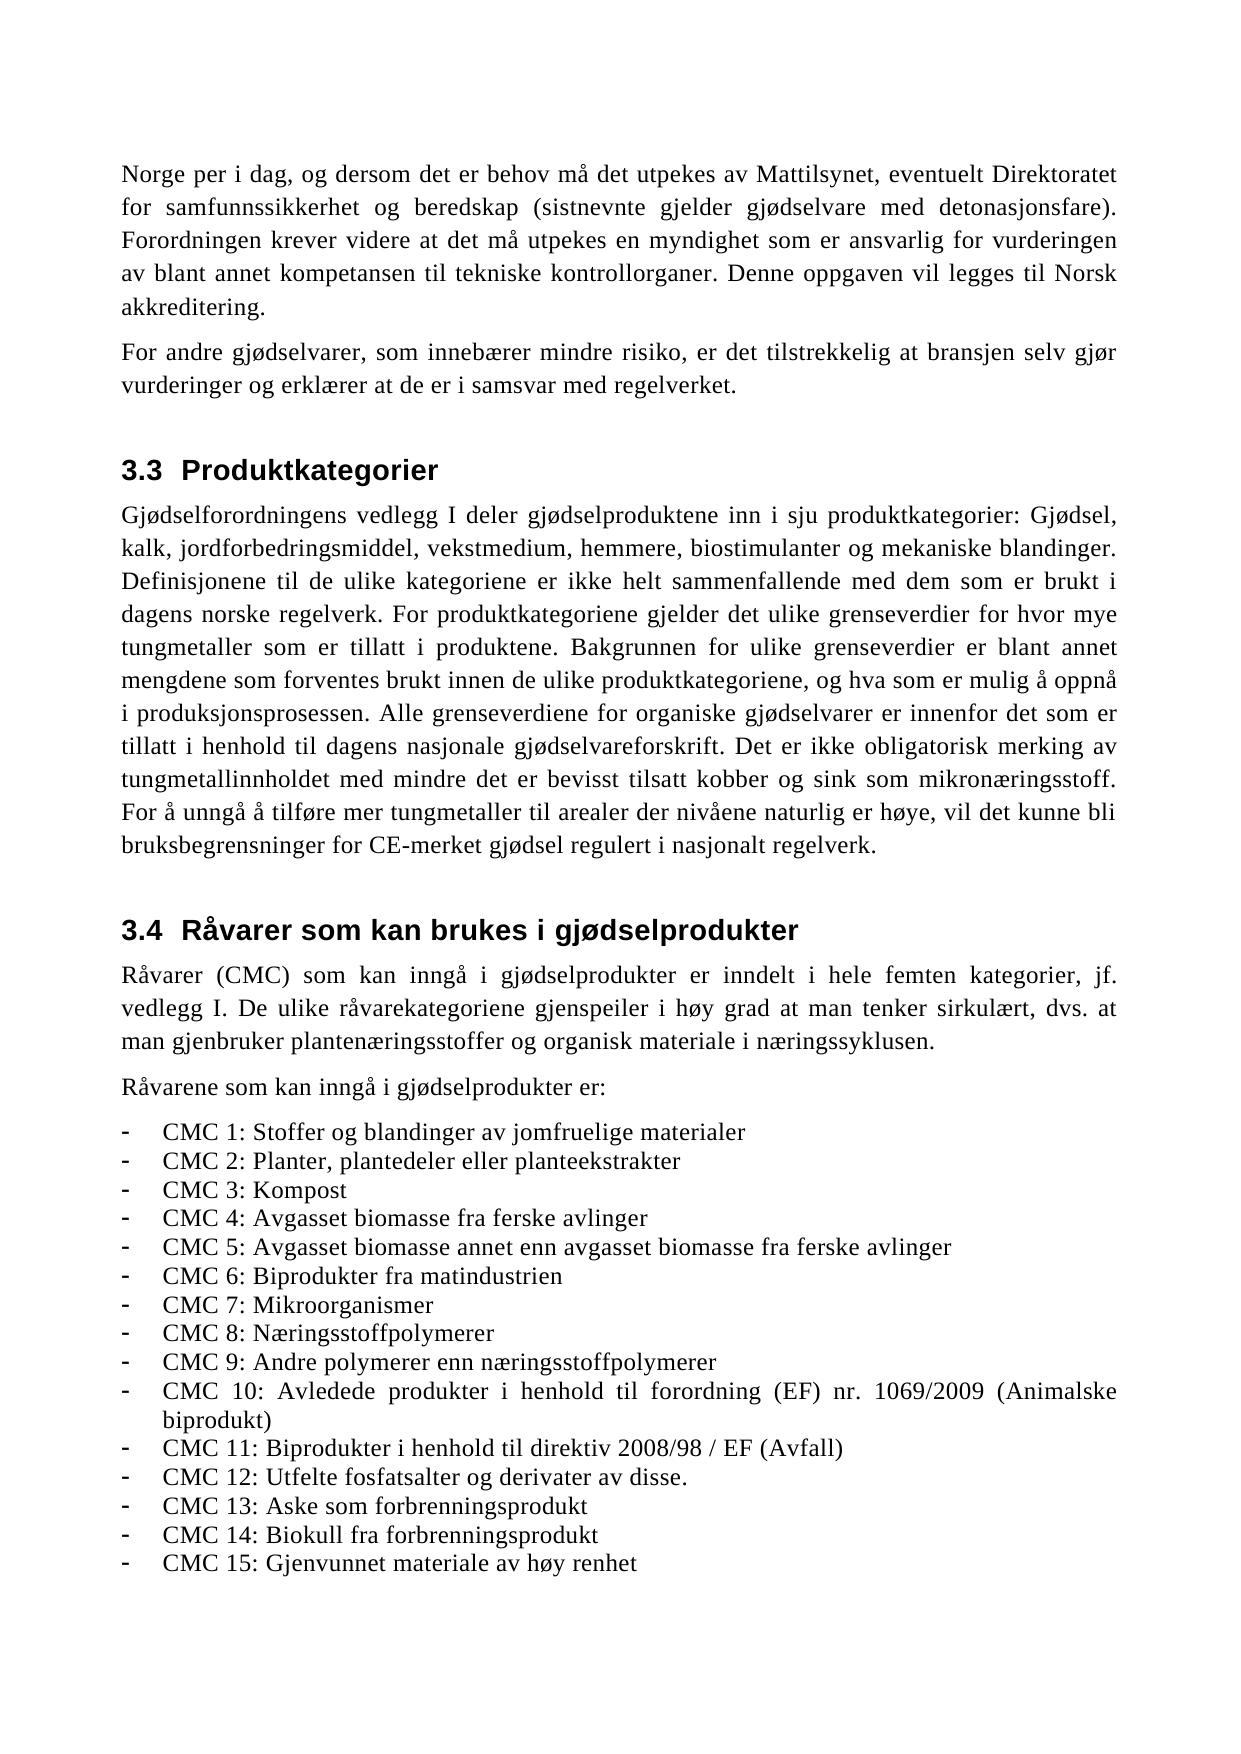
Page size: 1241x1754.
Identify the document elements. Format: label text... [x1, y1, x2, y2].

list CMC 7: Mikroorganismer [121, 1290, 1119, 1318]
list CMC 4: Avgasset biomasse fra ferske avlinger [121, 1203, 1119, 1232]
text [121, 159, 1119, 320]
list CMC 10: Avledede produkter i henhold til forordning (EF) nr. 1069/2009 (Animalske biprodukt) [121, 1376, 1119, 1433]
list CMC 14: Biokull fra forbrenningsprodukt [121, 1520, 1119, 1548]
list CMC 1: Stoffer og blandinger av jomfruelige materialer [121, 1117, 1119, 1146]
text Råvarene som kan inngå i gjødselprodukter er: [121, 1072, 1119, 1100]
subtitle Produktkategorier [121, 453, 1119, 487]
list CMC 9: Andre polymerer enn næringsstoffpolymerer [121, 1347, 1119, 1376]
list CMC 6: Biprodukter fra matindustrien [121, 1261, 1119, 1290]
text Gjødselforordningens vedlegg I deler gjødselproduktene inn i sju produktkategorier: Gjødsel, kalk, jordforbedringsmiddel, vekstmedium, hemmere, biostimulanter og mekaniske blandinger. Definisjonene til de ulike kategoriene er ikke helt sammenfallende med dem som er brukt i dagens norske regelverk. For produktkategoriene gjelder det ulike grenseverdier for hvor mye tungmetaller som er tillatt i produktene. Bakgrunnen for ulike grenseverdier er blant annet mengdene som forventes brukt innen de ulike produktkategoriene, og hva som er mulig å oppnå i produksjonsprosessen. Alle grenseverdiene for organiske gjødselvarer er innenfor det som er tillatt i henhold til dagens nasjonale gjødselvareforskrift. Det er ikke obligatorisk merking av tungmetallinnholdet med mindre det er bevisst tilsatt kobber og sink som mikronæringsstoff. For å unngå å tilføre mer tungmetaller til arealer der nivåene naturlig er høye, vil det kunne bli bruksbegrensninger for CE-merket gjødsel regulert i nasjonalt regelverk. [121, 500, 1119, 859]
text Råvarer (CMC) som kan inngå i gjødselprodukter er inndelt i hele femten kategorier, jf. vedlegg I. De ulike råvarekategoriene gjenspeiler i høy grad at man tenker sirkulært, dvs. at man gjenbruker plantenæringsstoffer og organisk materiale i næringssyklusen. [121, 960, 1119, 1055]
list CMC 11: Biprodukter i henhold til direktiv 2008/98 / EF (Avfall) [121, 1433, 1119, 1462]
list CMC 12: Utfelte fosfatsalter og derivater av disse. [121, 1462, 1119, 1491]
list CMC 15: Gjenvunnet materiale av høy renhet [121, 1548, 1119, 1577]
list CMC 3: Kompost [121, 1175, 1119, 1203]
list CMC 13: Aske som forbrenningsprodukt [121, 1491, 1119, 1520]
text For andre gjødselvarer, som innebærer mindre risiko, er det tilstrekkelig at bransjen selv gjør vurderinger og erklærer at de er i samsvar med regelverket. [121, 337, 1119, 399]
list CMC 5: Avgasset biomasse annet enn avgasset biomasse fra ferske avlinger [121, 1232, 1119, 1261]
list CMC 8: Næringsstoffpolymerer [121, 1318, 1119, 1347]
subtitle Råvarer som kan brukes i gjødselprodukter [121, 913, 1119, 947]
list CMC 2: Planter, plantedeler eller planteekstrakter [121, 1146, 1119, 1175]
